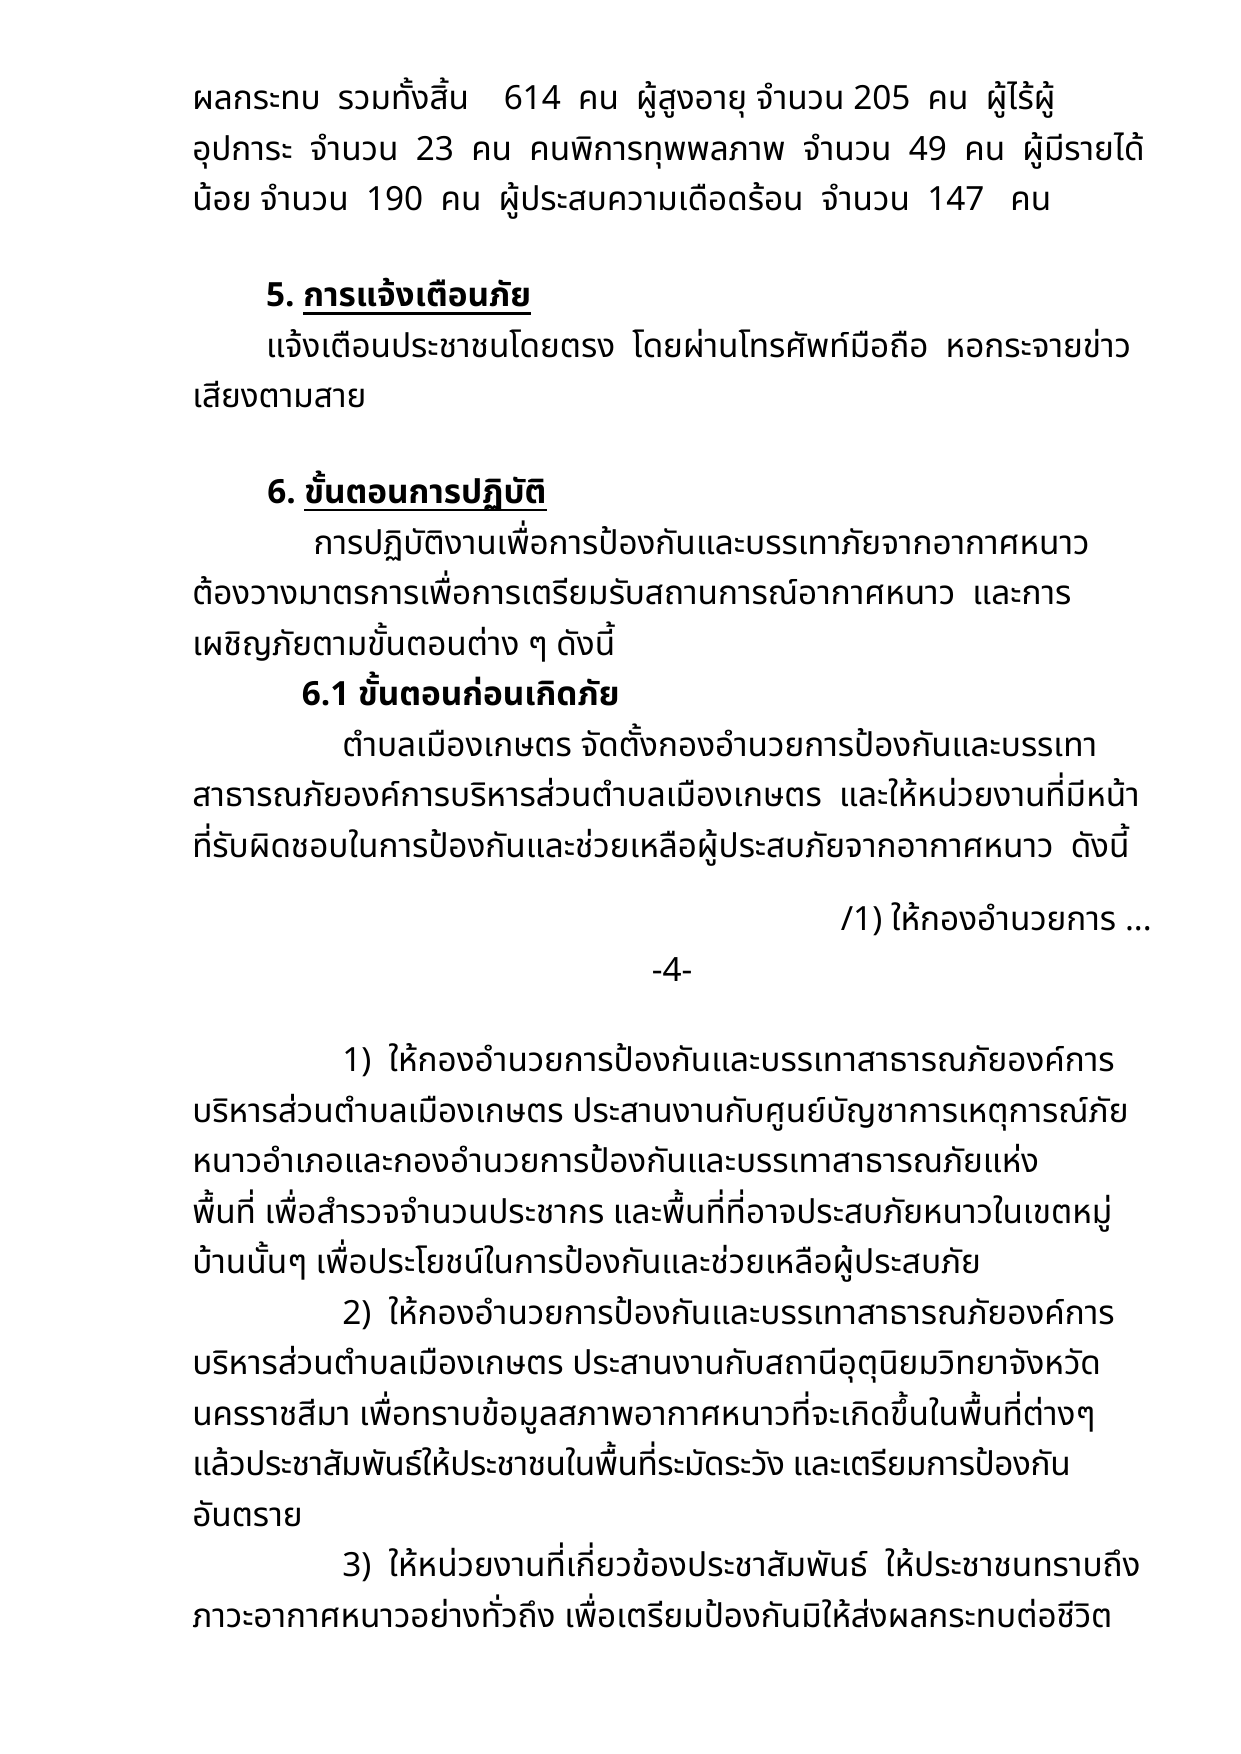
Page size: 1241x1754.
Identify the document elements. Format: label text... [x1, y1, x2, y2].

text แจ้งเตือนประชาชนโดยตรง โดยผ่านโทรศัพท์มือถือ หอกระจายข่าวเสียงตามสาย [192, 322, 1152, 423]
text /1) ให้กองอำนวยการ ... [192, 895, 1152, 945]
text -4- [192, 945, 1152, 991]
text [192, 74, 1152, 226]
text 6.1 ขั้นตอนก่อนเกิดภัย [192, 670, 1152, 721]
text 5. การแจ้งเตือนภัย [192, 271, 1152, 322]
text 6. ขั้นตอนการปฏิบัติ [192, 468, 1152, 519]
text ตำบลเมืองเกษตร จัดตั้งกองอำนวยการป้องกันและบรรเทาสาธารณภัยองค์การบริหารส่วนตำบลเมืองเกษตร และให้หน่วยงานที่มีหน้าที่รับผิดชอบในการป้องกันและช่วยเหลือผู้ประสบภัยจากอากาศหนาว ดังนี้ [192, 721, 1152, 872]
text การปฏิบัติงานเพื่อการป้องกันและบรรเทาภัยจากอากาศหนาว ต้องวางมาตรการเพื่อการเตรียมรับสถานการณ์อากาศหนาว และการเผชิญภัยตามขั้นตอนต่าง ๆ ดังนี้ [192, 519, 1152, 670]
text 1) ให้กองอำนวยการป้องกันและบรรเทาสาธารณภัยองค์การบริหารส่วนตำบลเมืองเกษตร ประสานงานกับศูนย์บัญชาการเหตุการณ์ภัยหนาวอำเภอและกองอำนวยการป้องกันและบรรเทาสาธารณภัยแห่ง [192, 1036, 1152, 1188]
text พื้นที่ เพื่อสำรวจจำนวนประชากร และพื้นที่ที่อาจประสบภัยหนาวในเขตหมู่บ้านนั้นๆ เพื่อประโยชน์ในการป้องกันและช่วยเหลือผู้ประสบภัย [192, 1188, 1152, 1289]
text 2) ให้กองอำนวยการป้องกันและบรรเทาสาธารณภัยองค์การบริหารส่วนตำบลเมืองเกษตร ประสานงานกับสถานีอุตุนิยมวิทยาจังหวัดนครราชสีมา เพื่อทราบข้อมูลสภาพอากาศหนาวที่จะเกิดขึ้นในพื้นที่ต่างๆ แล้วประชาสัมพันธ์ให้ประชาชนในพื้นที่ระมัดระวัง และเตรียมการป้องกันอันตราย [192, 1289, 1152, 1541]
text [192, 1541, 1152, 1642]
